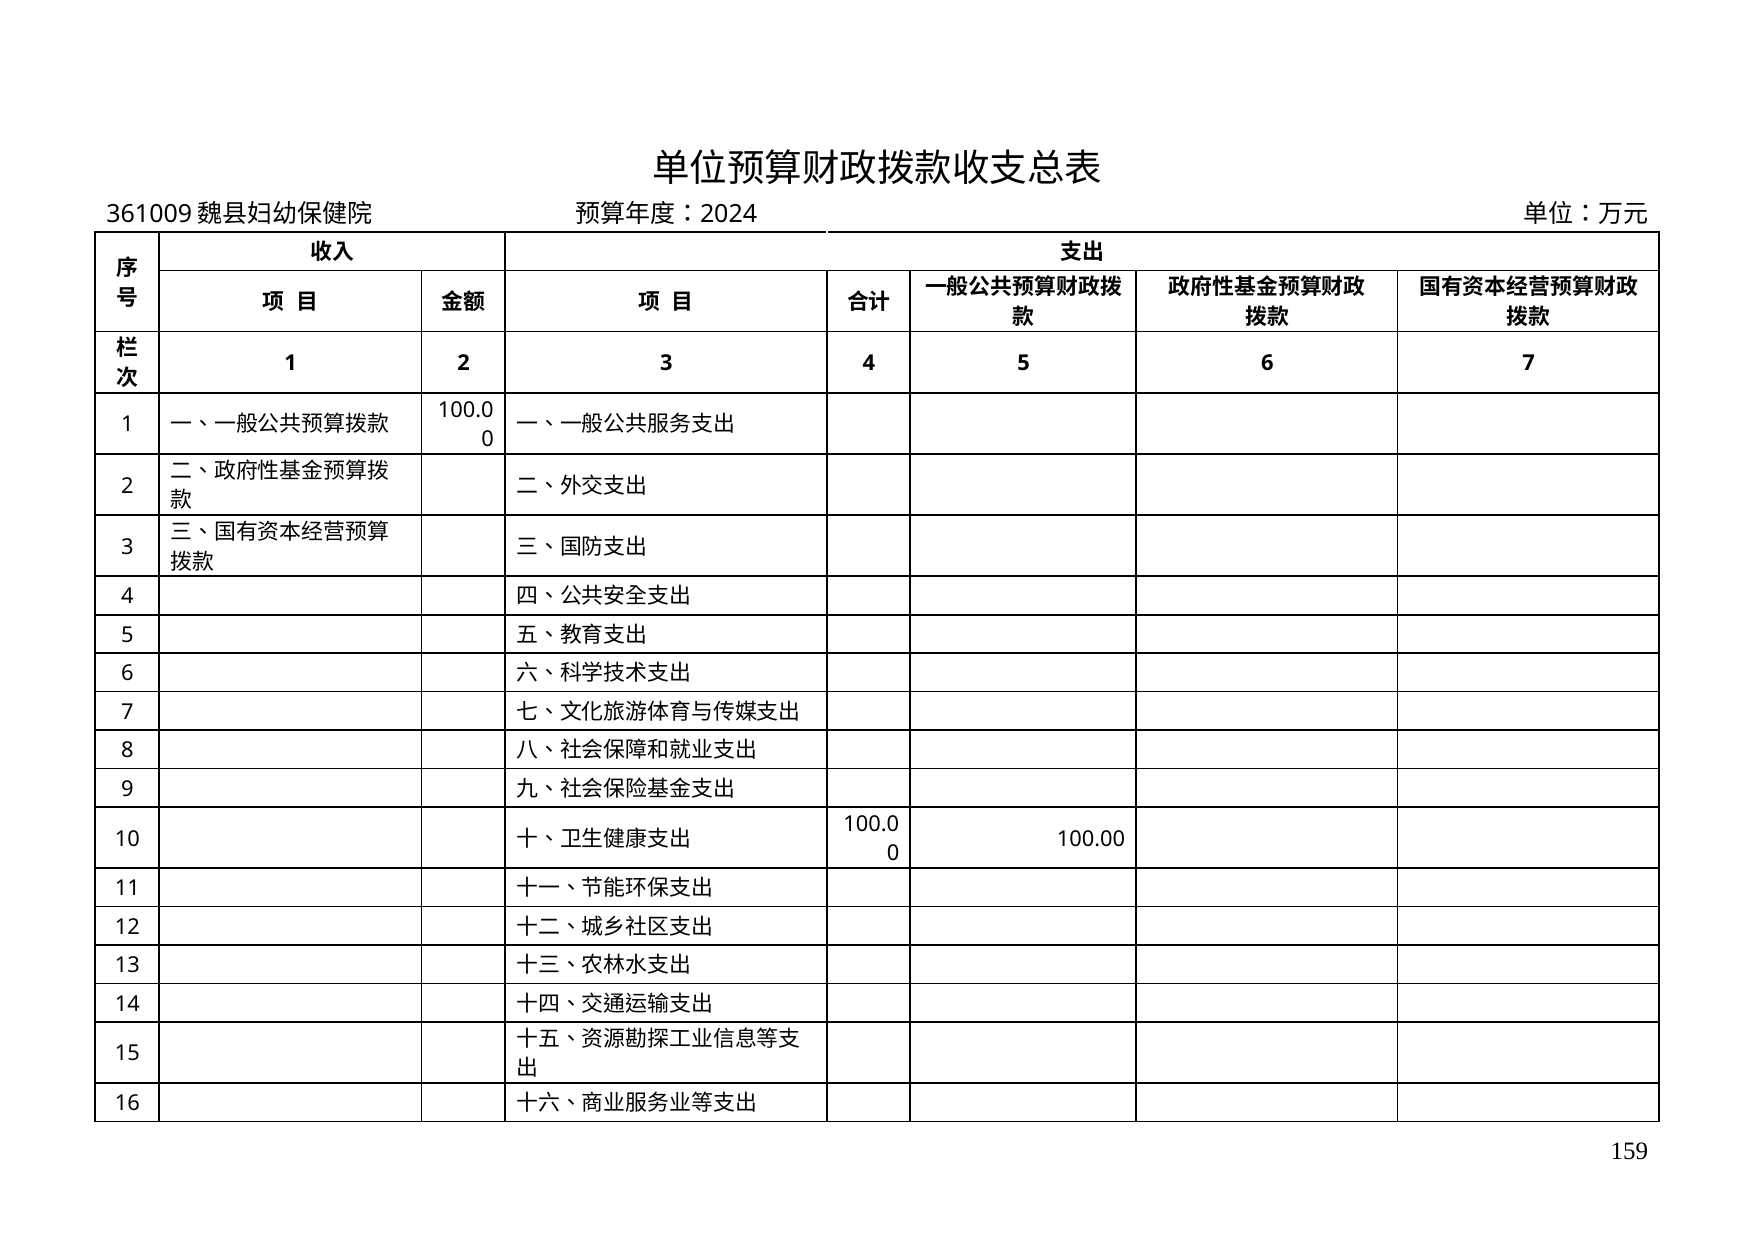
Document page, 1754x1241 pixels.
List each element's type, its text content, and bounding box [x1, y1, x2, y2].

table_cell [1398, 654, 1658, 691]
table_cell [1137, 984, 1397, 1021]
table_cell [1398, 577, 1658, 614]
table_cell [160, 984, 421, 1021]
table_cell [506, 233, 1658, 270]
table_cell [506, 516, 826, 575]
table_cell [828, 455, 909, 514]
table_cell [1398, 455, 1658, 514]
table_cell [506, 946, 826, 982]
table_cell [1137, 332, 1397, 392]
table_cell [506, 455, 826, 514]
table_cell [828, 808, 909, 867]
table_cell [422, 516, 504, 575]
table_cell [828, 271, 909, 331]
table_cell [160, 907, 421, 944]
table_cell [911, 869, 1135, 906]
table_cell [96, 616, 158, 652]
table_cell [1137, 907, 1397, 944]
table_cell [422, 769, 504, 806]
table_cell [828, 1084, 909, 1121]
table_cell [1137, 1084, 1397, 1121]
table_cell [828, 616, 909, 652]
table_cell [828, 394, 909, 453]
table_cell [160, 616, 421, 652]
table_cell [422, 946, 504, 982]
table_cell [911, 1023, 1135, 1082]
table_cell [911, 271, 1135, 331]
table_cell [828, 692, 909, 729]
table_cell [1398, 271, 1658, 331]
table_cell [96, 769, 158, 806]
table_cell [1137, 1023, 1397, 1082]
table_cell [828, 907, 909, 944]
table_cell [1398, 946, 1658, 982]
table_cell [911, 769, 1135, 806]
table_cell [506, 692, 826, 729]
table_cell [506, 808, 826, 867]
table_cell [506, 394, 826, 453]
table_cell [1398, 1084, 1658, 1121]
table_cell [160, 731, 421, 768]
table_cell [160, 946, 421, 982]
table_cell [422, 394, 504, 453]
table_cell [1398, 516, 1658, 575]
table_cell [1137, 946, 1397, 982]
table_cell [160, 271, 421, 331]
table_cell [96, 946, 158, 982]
text 单位预算财政拨款收支总表 [106, 142, 1648, 193]
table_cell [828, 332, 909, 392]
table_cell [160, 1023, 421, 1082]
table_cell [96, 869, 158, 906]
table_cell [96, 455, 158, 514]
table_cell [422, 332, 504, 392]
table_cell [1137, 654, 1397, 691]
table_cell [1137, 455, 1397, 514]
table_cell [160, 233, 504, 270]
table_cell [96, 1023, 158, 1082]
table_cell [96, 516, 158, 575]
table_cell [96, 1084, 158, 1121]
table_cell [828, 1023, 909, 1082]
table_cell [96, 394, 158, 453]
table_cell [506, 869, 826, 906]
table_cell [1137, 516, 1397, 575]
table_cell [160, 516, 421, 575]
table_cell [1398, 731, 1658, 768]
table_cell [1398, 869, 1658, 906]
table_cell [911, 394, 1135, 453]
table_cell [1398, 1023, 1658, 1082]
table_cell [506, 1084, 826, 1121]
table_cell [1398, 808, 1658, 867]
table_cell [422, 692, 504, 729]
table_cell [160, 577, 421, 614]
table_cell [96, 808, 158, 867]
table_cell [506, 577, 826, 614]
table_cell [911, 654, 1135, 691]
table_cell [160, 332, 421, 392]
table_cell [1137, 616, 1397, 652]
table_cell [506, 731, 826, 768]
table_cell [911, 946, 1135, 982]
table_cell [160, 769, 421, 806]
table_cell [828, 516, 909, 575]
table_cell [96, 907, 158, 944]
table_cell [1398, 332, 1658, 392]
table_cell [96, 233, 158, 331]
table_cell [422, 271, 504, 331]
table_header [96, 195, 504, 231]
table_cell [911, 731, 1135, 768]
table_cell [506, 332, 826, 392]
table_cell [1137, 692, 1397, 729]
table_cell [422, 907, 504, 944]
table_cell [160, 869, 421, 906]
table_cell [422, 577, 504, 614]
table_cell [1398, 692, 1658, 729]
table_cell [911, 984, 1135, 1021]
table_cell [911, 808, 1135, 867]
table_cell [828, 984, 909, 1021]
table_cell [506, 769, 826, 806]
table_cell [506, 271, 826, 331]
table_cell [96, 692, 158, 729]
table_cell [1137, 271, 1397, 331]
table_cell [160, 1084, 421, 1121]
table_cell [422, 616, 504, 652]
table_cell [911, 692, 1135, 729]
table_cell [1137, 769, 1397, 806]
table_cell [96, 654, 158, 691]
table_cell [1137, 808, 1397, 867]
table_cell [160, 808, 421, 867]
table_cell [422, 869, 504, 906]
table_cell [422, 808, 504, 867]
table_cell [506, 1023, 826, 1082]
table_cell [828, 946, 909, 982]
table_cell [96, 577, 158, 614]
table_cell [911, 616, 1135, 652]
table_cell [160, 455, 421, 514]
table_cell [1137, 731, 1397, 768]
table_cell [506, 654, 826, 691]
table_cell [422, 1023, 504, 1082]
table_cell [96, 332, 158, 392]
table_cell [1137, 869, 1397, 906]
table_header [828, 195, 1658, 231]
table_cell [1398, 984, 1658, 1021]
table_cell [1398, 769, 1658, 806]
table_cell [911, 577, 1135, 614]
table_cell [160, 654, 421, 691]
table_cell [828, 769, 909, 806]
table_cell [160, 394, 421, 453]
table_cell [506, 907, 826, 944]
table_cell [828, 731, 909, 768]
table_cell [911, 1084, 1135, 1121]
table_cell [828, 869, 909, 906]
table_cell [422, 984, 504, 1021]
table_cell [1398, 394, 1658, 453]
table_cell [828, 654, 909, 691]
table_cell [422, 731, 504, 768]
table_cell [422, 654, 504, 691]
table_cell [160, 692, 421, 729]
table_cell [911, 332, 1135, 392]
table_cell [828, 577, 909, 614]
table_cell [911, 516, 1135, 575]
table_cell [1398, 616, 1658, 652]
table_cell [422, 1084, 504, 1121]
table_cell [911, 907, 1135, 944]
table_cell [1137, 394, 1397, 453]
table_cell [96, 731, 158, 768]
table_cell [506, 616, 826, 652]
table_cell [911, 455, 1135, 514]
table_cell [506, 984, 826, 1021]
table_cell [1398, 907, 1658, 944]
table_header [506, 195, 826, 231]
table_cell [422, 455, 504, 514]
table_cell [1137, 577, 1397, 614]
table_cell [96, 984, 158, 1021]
